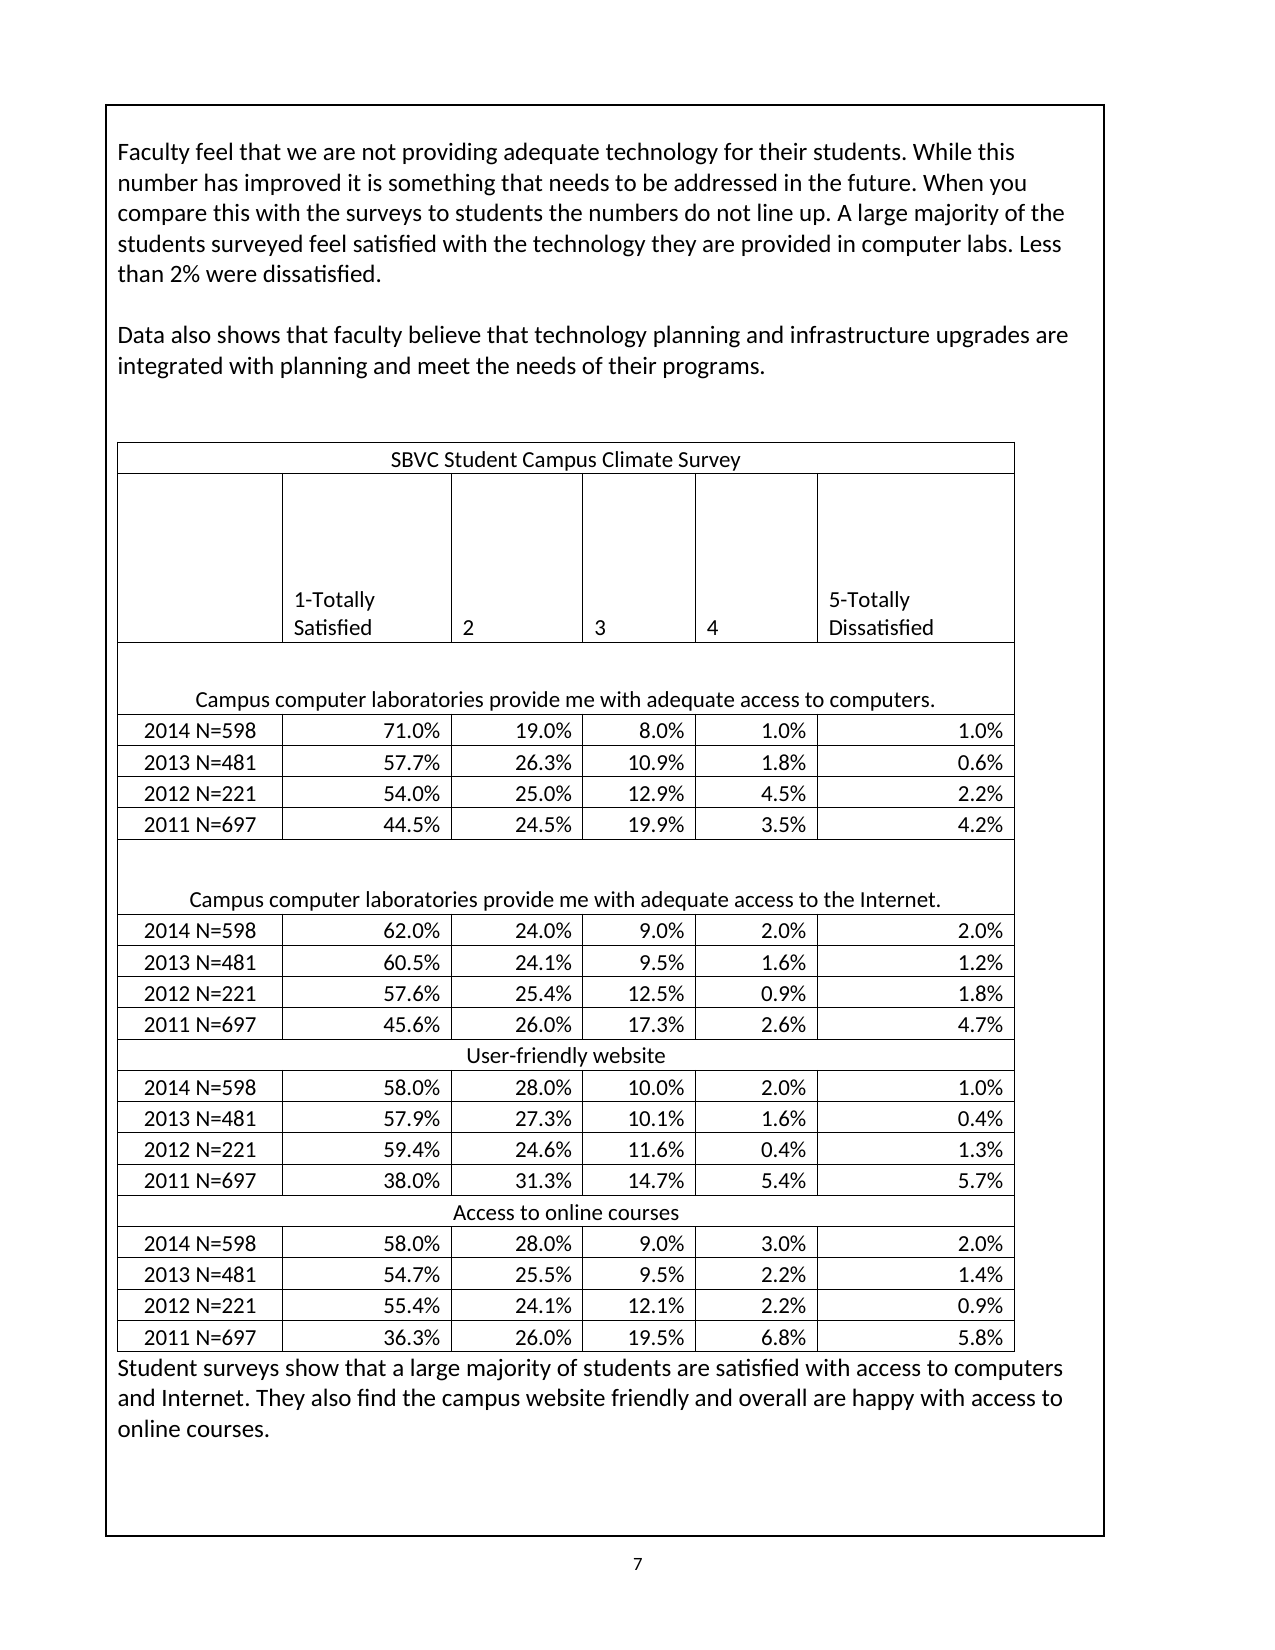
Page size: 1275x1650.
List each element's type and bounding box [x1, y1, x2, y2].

table_header [107, 106, 1103, 1535]
